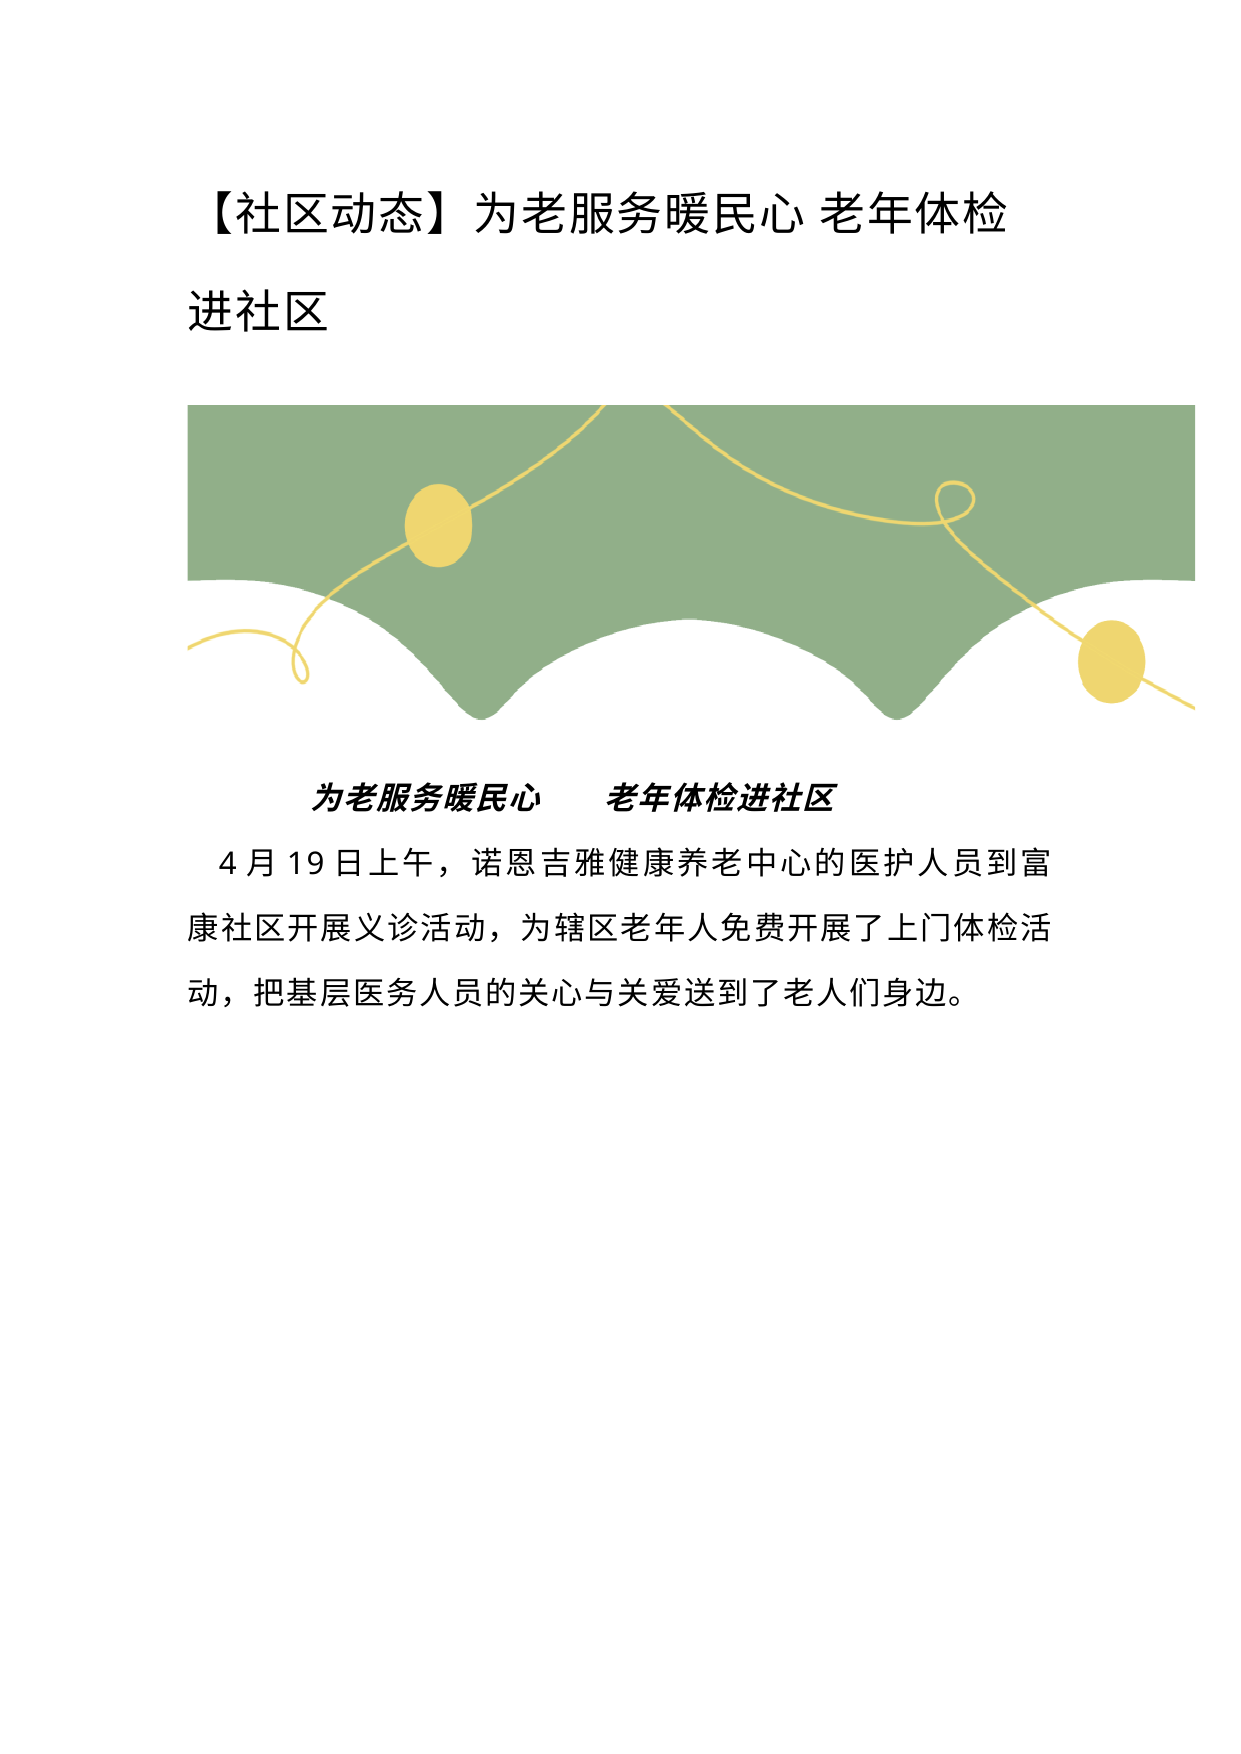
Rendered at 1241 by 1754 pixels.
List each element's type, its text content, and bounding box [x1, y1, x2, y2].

picture [187, 405, 1196, 741]
text 4月19日上午，诺恩吉雅健康养老中心的医护人员到富康社区开展义诊活动，为辖区老年人免费开展了上门体检活动，把基层医务人员的关心与关爱送到了老人们身边。 [187, 828, 1053, 1023]
text 为老服务暖民心 老年体检进社区 [187, 763, 1053, 828]
text 【社区动态】为老服务暖民心 老年体检进社区 [187, 162, 1053, 357]
